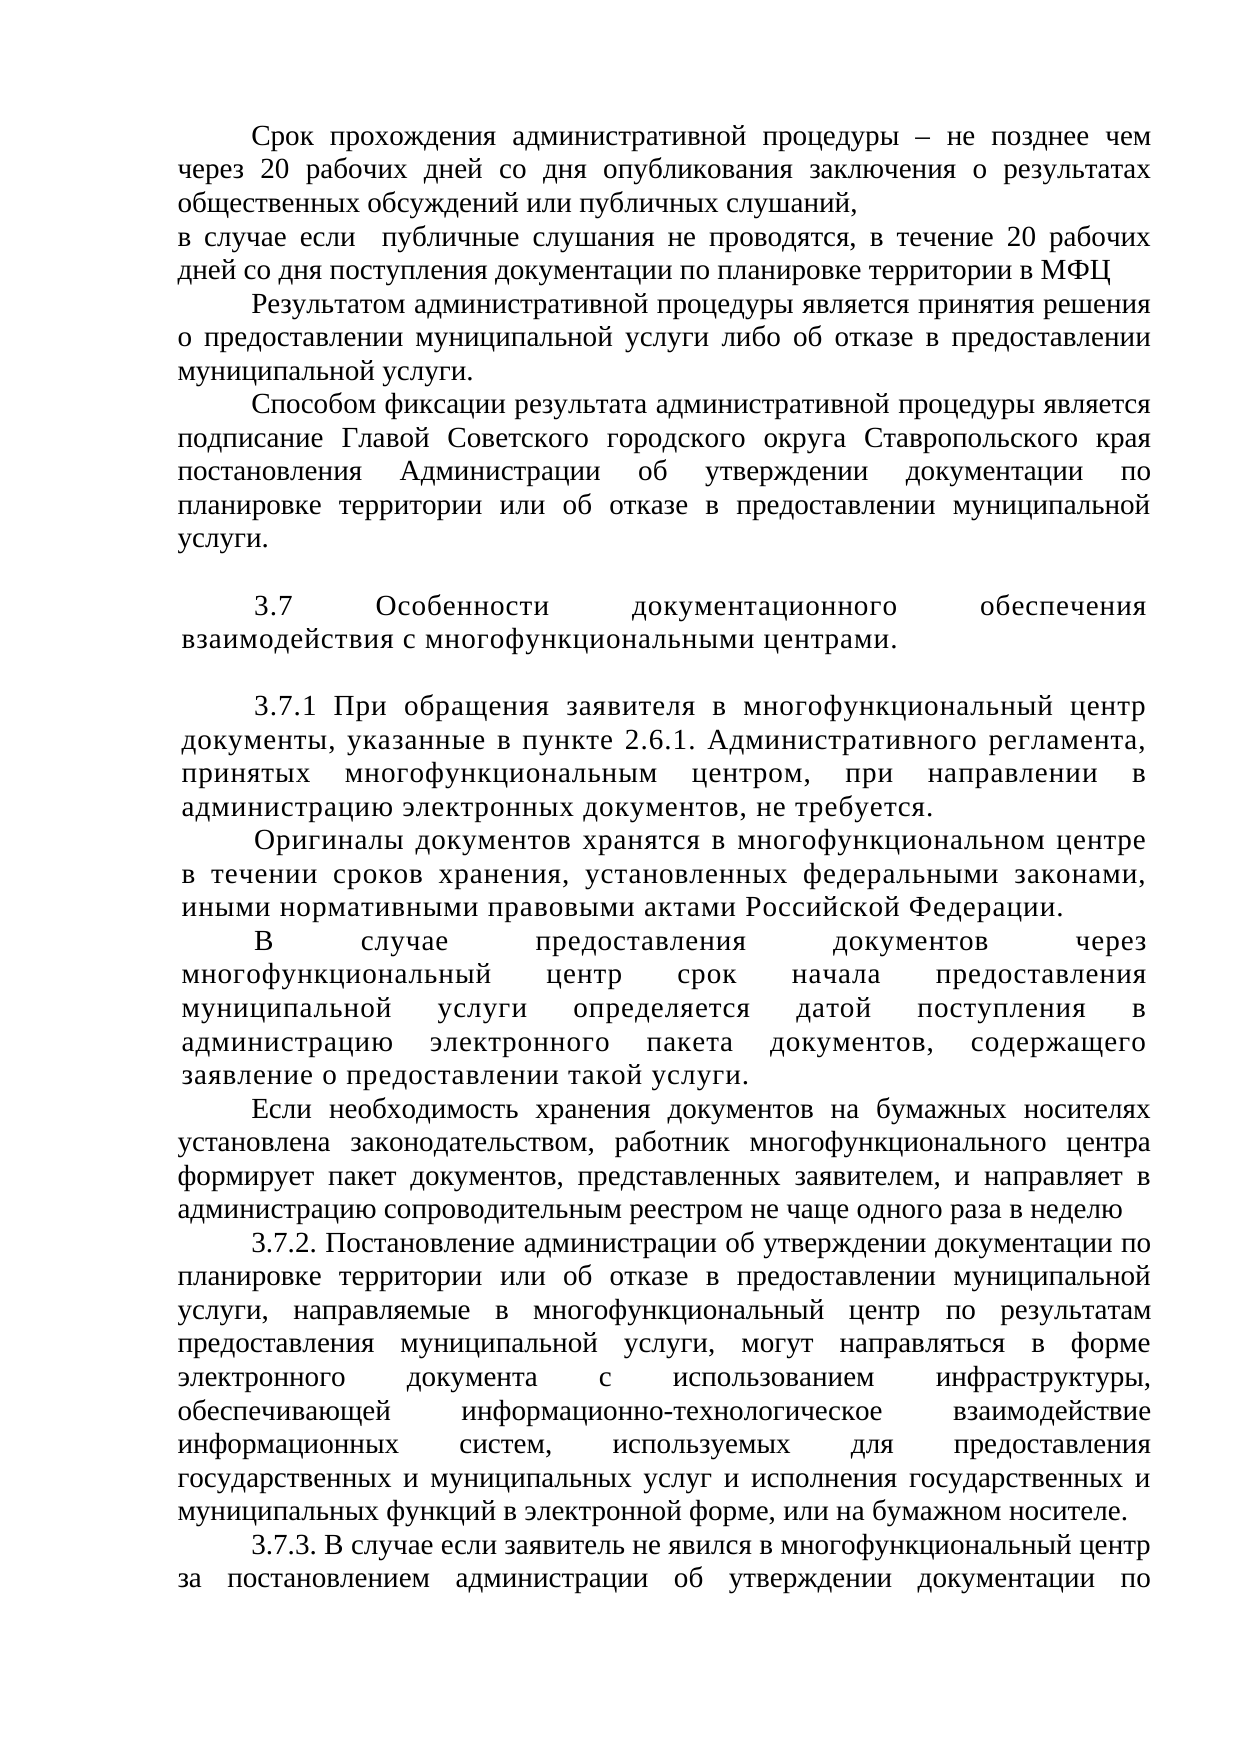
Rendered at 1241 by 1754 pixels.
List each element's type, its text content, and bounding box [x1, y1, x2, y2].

text Результатом административной процедуры является принятия решения о предоставлении муниципальной услуги либо об отказе в предоставлении муниципальной услуги. [177, 286, 1152, 386]
text В случае предоставления документов через многофункциональный центр срок начала предоставления муниципальной услуги определяется датой поступления в администрацию электронного пакета документов, содержащего заявление о предоставлении такой услуги. [181, 923, 1147, 1091]
text в случае если публичные слушания не проводятся, в течение 20 рабочих дней со дня поступления документации по планировке территории в МФЦ [177, 219, 1152, 286]
text Оригиналы документов хранятся в многофункциональном центре в течении сроков хранения, установленных федеральными законами, иными нормативными правовыми актами Российской Федерации. [181, 822, 1147, 923]
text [177, 1527, 1152, 1594]
text 3.7.1 При обращения заявителя в многофункциональный центр документы, указанные в пункте 2.6.1. Административного регламента, принятых многофункциональным центром, при направлении в администрацию электронных документов, не требуется. [181, 688, 1147, 822]
text 3.7.2. Постановление администрации об утверждении документации по планировке территории или об отказе в предоставлении муниципальной услуги, направляемые в многофункциональный центр по результатам предоставления муниципальной услуги, могут направляться в форме электронного документа с использованием инфраструктуры, обеспечивающей информационно-технологическое взаимодействие информационных систем, используемых для предоставления государственных и муниципальных услуг и исполнения государственных и муниципальных функций в электронной форме, или на бумажном носителе. [177, 1225, 1152, 1527]
text Срок прохождения административной процедуры – не позднее чем через 20 рабочих дней со дня опубликования заключения о результатах общественных обсуждений или публичных слушаний, [177, 118, 1152, 219]
text Способом фиксации результата административной процедуры является подписание Главой Советского городского округа Ставропольского края постановления Администрации об утверждении документации по планировке территории или об отказе в предоставлении муниципальной услуги. [177, 386, 1152, 554]
text 3.7 Особенности документационного обеспечения взаимодействия с многофункциональными центрами. [181, 588, 1147, 655]
text Если необходимость хранения документов на бумажных носителях установлена законодательством, работник многофункционального центра формирует пакет документов, представленных заявителем, и направляет в администрацию сопроводительным реестром не чаще одного раза в неделю [177, 1091, 1152, 1225]
